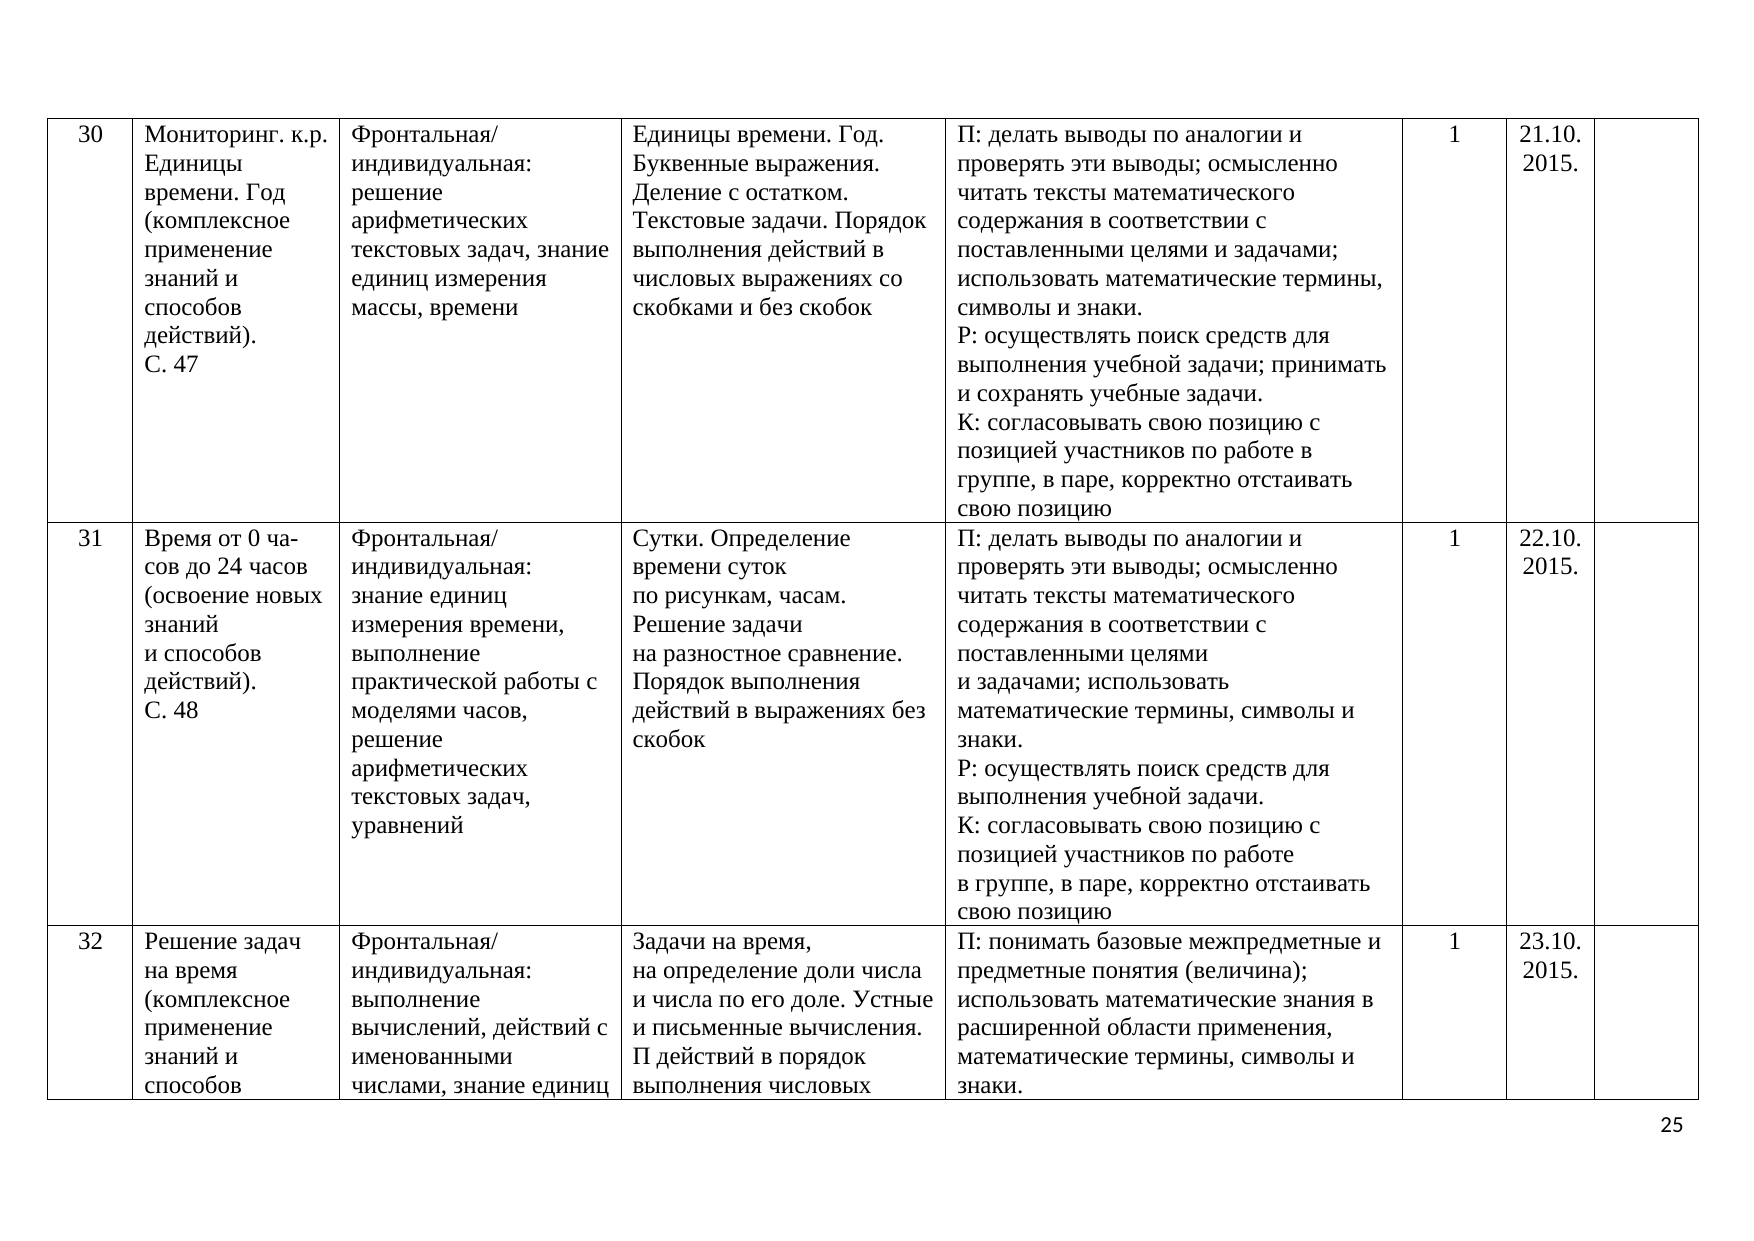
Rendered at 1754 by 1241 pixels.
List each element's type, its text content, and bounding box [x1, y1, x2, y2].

table_cell 1 [1403, 926, 1506, 1099]
table_cell 1 [1403, 119, 1506, 522]
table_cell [946, 926, 1402, 1099]
table_cell [1595, 523, 1698, 925]
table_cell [133, 926, 339, 1099]
table_cell Сутки. Определение времени суток по рисункам, часам. Решение задачи на разностное сравнение. Порядок выполнения действий в выражениях без скобок [622, 523, 945, 925]
table_cell Фронтальная/ индивидуальная: решение арифметических текстовых задач, знание единиц измерения массы, времени [340, 119, 621, 522]
table_cell Время от 0 ча- сов до 24 часов (освоение новых знаний и способов действий). С. 48 [133, 523, 339, 925]
table_cell 31 [48, 523, 132, 925]
table_cell П: делать выводы по аналогии и проверять эти выводы; осмысленно читать тексты математического содержания в соответствии с поставленными целями и задачами; использовать математические термины, символы и знаки. Р: осуществлять поиск средств для выполнения учебной задачи; принимать и сохранять учебные задачи. К: согласовывать свою позицию с позицией участников по работе в группе, в паре, корректно отстаивать свою позицию [946, 119, 1402, 522]
table_cell 21.10.2015. [1507, 119, 1594, 522]
table_cell [1595, 119, 1698, 522]
table_cell П: делать выводы по аналогии и проверять эти выводы; осмысленно читать тексты математического содержания в соответствии с поставленными целями и задачами; использовать математические термины, символы и знаки. Р: осуществлять поиск средств для выполнения учебной задачи. К: согласовывать свою позицию с позицией участников по работе в группе, в паре, корректно отстаивать свою позицию [946, 523, 1402, 925]
table_cell Единицы времени. Год. Буквенные выражения. Деление с остатком. Текстовые задачи. Порядок выполнения действий в числовых выражениях со скобками и без скобок [622, 119, 945, 522]
table_cell 22.10.2015. [1507, 523, 1594, 925]
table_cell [340, 926, 621, 1099]
table_cell Фронтальная/ индивидуальная: знание единиц измерения времени, выполнение практической работы с моделями часов, решение арифметических текстовых задач, уравнений [340, 523, 621, 925]
table_cell 32 [48, 926, 132, 1099]
table_cell Мониторинг. к.р. Единицы времени. Год (комплексное применение знаний и способов действий). С. 47 [133, 119, 339, 522]
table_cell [622, 926, 945, 1099]
table_cell 23.10.2015. [1507, 926, 1594, 1099]
table_cell 1 [1403, 523, 1506, 925]
table_cell 30 [48, 119, 132, 522]
table_cell [1595, 926, 1698, 1099]
